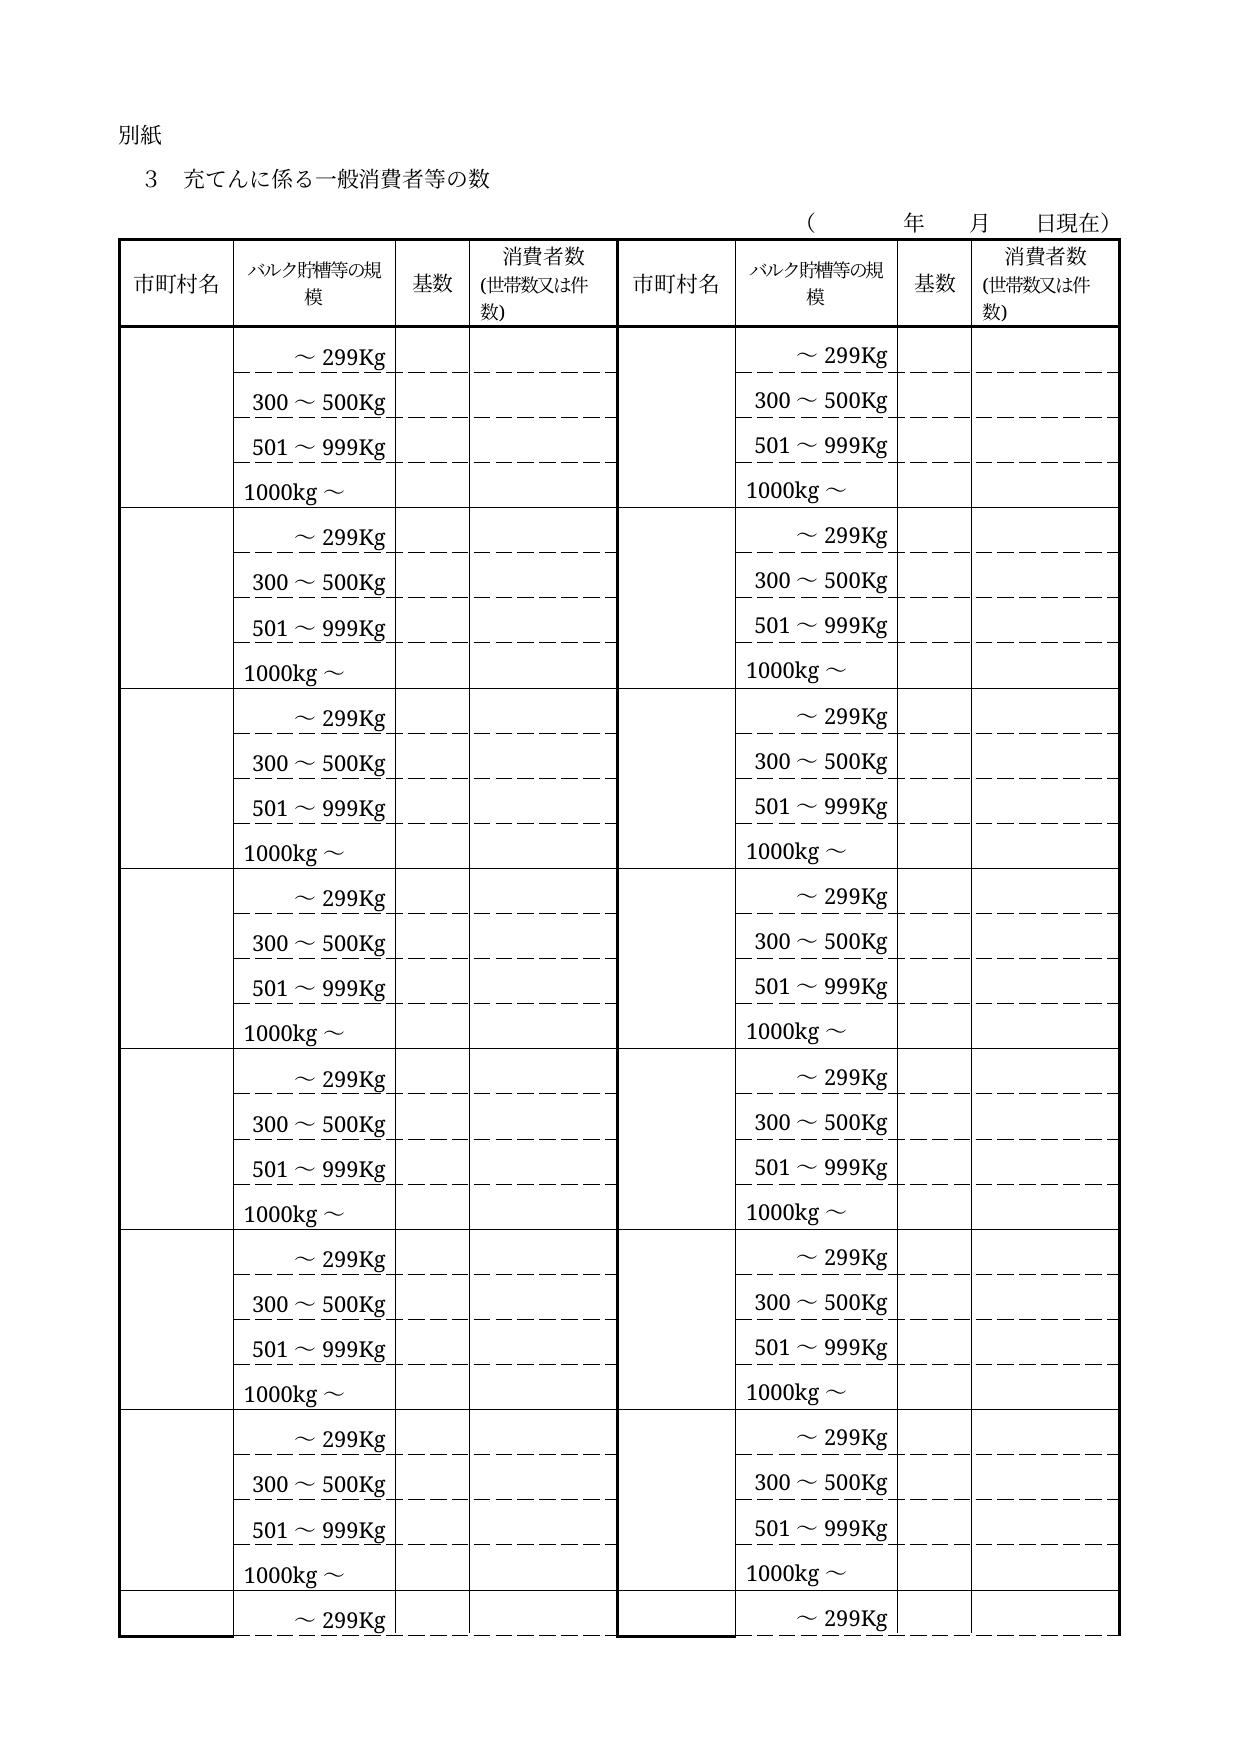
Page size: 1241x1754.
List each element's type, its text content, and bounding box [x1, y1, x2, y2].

table_cell [619, 508, 735, 687]
table_cell ～ 299Kg [736, 328, 897, 372]
table_header 基数 [898, 241, 971, 324]
table_cell ～ 299Kg [736, 508, 897, 552]
table_cell 300 ～ 500Kg [736, 733, 897, 778]
table_cell [898, 1003, 971, 1048]
table_cell [898, 1274, 971, 1319]
table_cell [898, 869, 971, 913]
table_cell [121, 689, 233, 868]
table_cell [898, 689, 971, 732]
table_cell ～ 299Kg [234, 1591, 396, 1634]
text （ 年 月 日現在） [118, 206, 1122, 237]
table_cell 300 ～ 500Kg [234, 1093, 395, 1138]
table_cell [898, 1499, 971, 1544]
table_cell [396, 642, 469, 687]
table_cell [396, 1364, 469, 1409]
table_cell [972, 462, 1118, 507]
table_cell [619, 869, 735, 1048]
table_cell [972, 1093, 1118, 1138]
table_cell [972, 1454, 1118, 1499]
text 別紙 [118, 118, 1122, 149]
table_cell [470, 1003, 616, 1048]
table_cell [619, 689, 735, 868]
table_cell [470, 372, 616, 417]
table_cell [972, 1049, 1118, 1093]
table_cell [396, 462, 469, 507]
table_cell [121, 328, 233, 507]
table_cell 300 ～ 500Kg [234, 913, 395, 958]
table_cell 1000kg ～ [736, 1544, 897, 1589]
table_header 消費者数 (世帯数又は件数) [972, 241, 1118, 324]
table_cell 501 ～ 999Kg [234, 417, 395, 462]
table_cell ～ 299Kg [234, 328, 395, 372]
table_cell [396, 778, 469, 823]
table_cell [470, 1230, 616, 1274]
table_cell 300 ～ 500Kg [234, 1454, 395, 1499]
table_cell 1000kg ～ [736, 642, 897, 687]
table_cell [470, 417, 616, 462]
table_cell 1000kg ～ [736, 823, 897, 868]
table_cell 501 ～ 999Kg [234, 778, 395, 823]
table_cell ～ 299Kg [234, 1049, 395, 1093]
table_cell [619, 328, 735, 507]
table_cell [898, 552, 971, 597]
table_cell [396, 689, 469, 732]
table_cell 1000kg ～ [234, 823, 395, 868]
table_cell [972, 1274, 1118, 1319]
table_cell [470, 552, 616, 597]
table_cell 1000kg ～ [234, 462, 395, 507]
table_cell [396, 372, 469, 417]
table_cell ～ 299Kg [234, 508, 395, 552]
table_header 消費者数 (世帯数又は件数) [470, 241, 616, 324]
table_cell 501 ～ 999Kg [234, 1139, 395, 1183]
table_cell ～ 299Kg [736, 1591, 898, 1634]
table_cell [619, 1230, 735, 1409]
table_cell [898, 778, 971, 823]
table_cell [972, 328, 1118, 372]
table_cell 501 ～ 999Kg [736, 1319, 897, 1364]
table_cell [470, 689, 616, 732]
table_cell [396, 1139, 469, 1183]
table_cell [470, 597, 616, 642]
table_cell 1000kg ～ [234, 1184, 395, 1229]
table_cell [972, 733, 1118, 778]
table_cell [396, 1410, 469, 1454]
table_cell ～ 299Kg [736, 869, 897, 913]
table_cell [396, 552, 469, 597]
table_cell 300 ～ 500Kg [234, 372, 395, 417]
table_cell [972, 552, 1118, 597]
table_cell [396, 1454, 469, 1499]
table_cell 501 ～ 999Kg [736, 417, 897, 462]
table_cell 501 ～ 999Kg [234, 597, 395, 642]
table_cell [470, 1410, 616, 1454]
table_cell 501 ～ 999Kg [234, 1319, 395, 1364]
table_cell [972, 958, 1118, 1003]
table_cell [396, 958, 469, 1003]
table_cell [972, 642, 1118, 687]
table_cell [396, 1049, 469, 1093]
table_cell ～ 299Kg [234, 869, 395, 913]
table_cell [396, 1499, 469, 1544]
table_cell [396, 823, 469, 868]
table_header バルク貯槽等の規模 [234, 241, 395, 324]
table_cell [396, 913, 469, 958]
table_cell [972, 913, 1118, 958]
table_cell [898, 1454, 971, 1499]
table_cell [470, 869, 616, 913]
table_cell [619, 1049, 735, 1229]
table_cell [470, 1319, 616, 1364]
table_cell [396, 1591, 470, 1634]
table_cell [396, 1319, 469, 1364]
table_cell [396, 508, 469, 552]
table_cell [972, 1319, 1118, 1364]
table_cell [396, 869, 469, 913]
table_cell ～ 299Kg [736, 1049, 897, 1093]
table_cell [470, 1591, 616, 1634]
table_cell ～ 299Kg [736, 1410, 897, 1454]
table_cell [898, 1544, 971, 1589]
table_cell [898, 823, 971, 868]
table_cell ～ 299Kg [234, 1230, 395, 1274]
table_cell [470, 1184, 616, 1229]
table_cell 1000kg ～ [234, 1544, 395, 1589]
table_cell [396, 733, 469, 778]
table_cell [121, 1410, 233, 1589]
table_cell [470, 642, 616, 687]
table_cell [898, 508, 971, 552]
table_cell [396, 597, 469, 642]
table_cell [898, 328, 971, 372]
table_cell [898, 417, 971, 462]
table_cell [972, 1591, 1118, 1634]
table_cell 1000kg ～ [234, 642, 395, 687]
table_cell [972, 372, 1118, 417]
table_cell [470, 778, 616, 823]
table_cell [898, 1591, 972, 1634]
table_cell [898, 1139, 971, 1183]
table_cell [972, 1410, 1118, 1454]
table_cell [898, 958, 971, 1003]
table_cell [972, 597, 1118, 642]
table_header バルク貯槽等の規模 [736, 241, 897, 324]
table_cell [972, 823, 1118, 868]
table_cell 1000kg ～ [736, 1184, 897, 1229]
table_cell 300 ～ 500Kg [234, 552, 395, 597]
table_cell [898, 1049, 971, 1093]
table_cell [972, 1230, 1118, 1274]
table_cell [121, 869, 233, 1048]
table_cell ～ 299Kg [234, 689, 395, 732]
table_cell [470, 1544, 616, 1589]
table_cell [972, 1184, 1118, 1229]
table_cell [898, 1230, 971, 1274]
table_cell 1000kg ～ [234, 1364, 395, 1409]
table_cell [898, 733, 971, 778]
table_cell [121, 1591, 233, 1634]
table_cell [396, 1544, 469, 1589]
table_cell [396, 1184, 469, 1229]
table_cell [470, 1093, 616, 1138]
table_cell [121, 508, 233, 687]
table_cell 1000kg ～ [736, 462, 897, 507]
table_cell [396, 1230, 469, 1274]
table_cell [972, 1544, 1118, 1589]
table_cell 1000kg ～ [736, 1364, 897, 1409]
table_cell [470, 958, 616, 1003]
table_cell [898, 913, 971, 958]
table_cell [898, 372, 971, 417]
table_cell ～ 299Kg [736, 689, 897, 732]
table_cell [470, 462, 616, 507]
table_cell [470, 733, 616, 778]
table_cell [470, 1454, 616, 1499]
table_cell [396, 417, 469, 462]
table_cell 501 ～ 999Kg [736, 778, 897, 823]
table_cell [396, 1093, 469, 1138]
table_cell 501 ～ 999Kg [736, 1139, 897, 1183]
table_cell 300 ～ 500Kg [736, 1093, 897, 1138]
table_cell [972, 508, 1118, 552]
table_header 基数 [396, 241, 469, 324]
table_cell [898, 642, 971, 687]
table_cell [470, 1139, 616, 1183]
table_cell [396, 1274, 469, 1319]
table_cell [972, 689, 1118, 732]
table_cell 1000kg ～ [736, 1003, 897, 1048]
table_cell [898, 1319, 971, 1364]
text ３ 充てんに係る一般消費者等の数 [118, 162, 1122, 193]
table_cell [972, 1364, 1118, 1409]
table_cell [396, 328, 469, 372]
table_cell 501 ～ 999Kg [234, 958, 395, 1003]
table_cell 300 ～ 500Kg [736, 1274, 897, 1319]
table_cell 300 ～ 500Kg [234, 733, 395, 778]
table_cell [972, 1139, 1118, 1183]
table_cell [898, 1364, 971, 1409]
table_cell [972, 1003, 1118, 1048]
table_cell [121, 1230, 233, 1409]
table_cell 501 ～ 999Kg [736, 958, 897, 1003]
table_cell [898, 1410, 971, 1454]
table_cell [470, 1274, 616, 1319]
table_cell [470, 508, 616, 552]
table_cell 300 ～ 500Kg [736, 372, 897, 417]
table_cell [470, 1049, 616, 1093]
table_cell ～ 299Kg [234, 1410, 395, 1454]
table_cell [898, 1184, 971, 1229]
table_cell [898, 462, 971, 507]
table_cell [972, 417, 1118, 462]
table_header 市町村名 [619, 241, 735, 324]
table_cell [121, 1049, 233, 1229]
table_cell [972, 778, 1118, 823]
table_cell 501 ～ 999Kg [736, 1499, 897, 1544]
table_cell [898, 1093, 971, 1138]
table_cell [619, 1410, 735, 1589]
table_cell 300 ～ 500Kg [736, 913, 897, 958]
table_cell 300 ～ 500Kg [234, 1274, 395, 1319]
table_cell 1000kg ～ [234, 1003, 395, 1048]
table_cell 501 ～ 999Kg [736, 597, 897, 642]
table_cell [470, 913, 616, 958]
table_cell [619, 1591, 735, 1634]
table_cell [470, 1364, 616, 1409]
table_cell 300 ～ 500Kg [736, 1454, 897, 1499]
table_cell [470, 328, 616, 372]
table_cell 501 ～ 999Kg [234, 1499, 395, 1544]
table_header 市町村名 [121, 241, 233, 324]
table_cell [898, 597, 971, 642]
table_cell [470, 823, 616, 868]
table_cell [470, 1499, 616, 1544]
table_cell [396, 1003, 469, 1048]
table_cell [972, 1499, 1118, 1544]
table_cell ～ 299Kg [736, 1230, 897, 1274]
table_cell 300 ～ 500Kg [736, 552, 897, 597]
table_cell [972, 869, 1118, 913]
